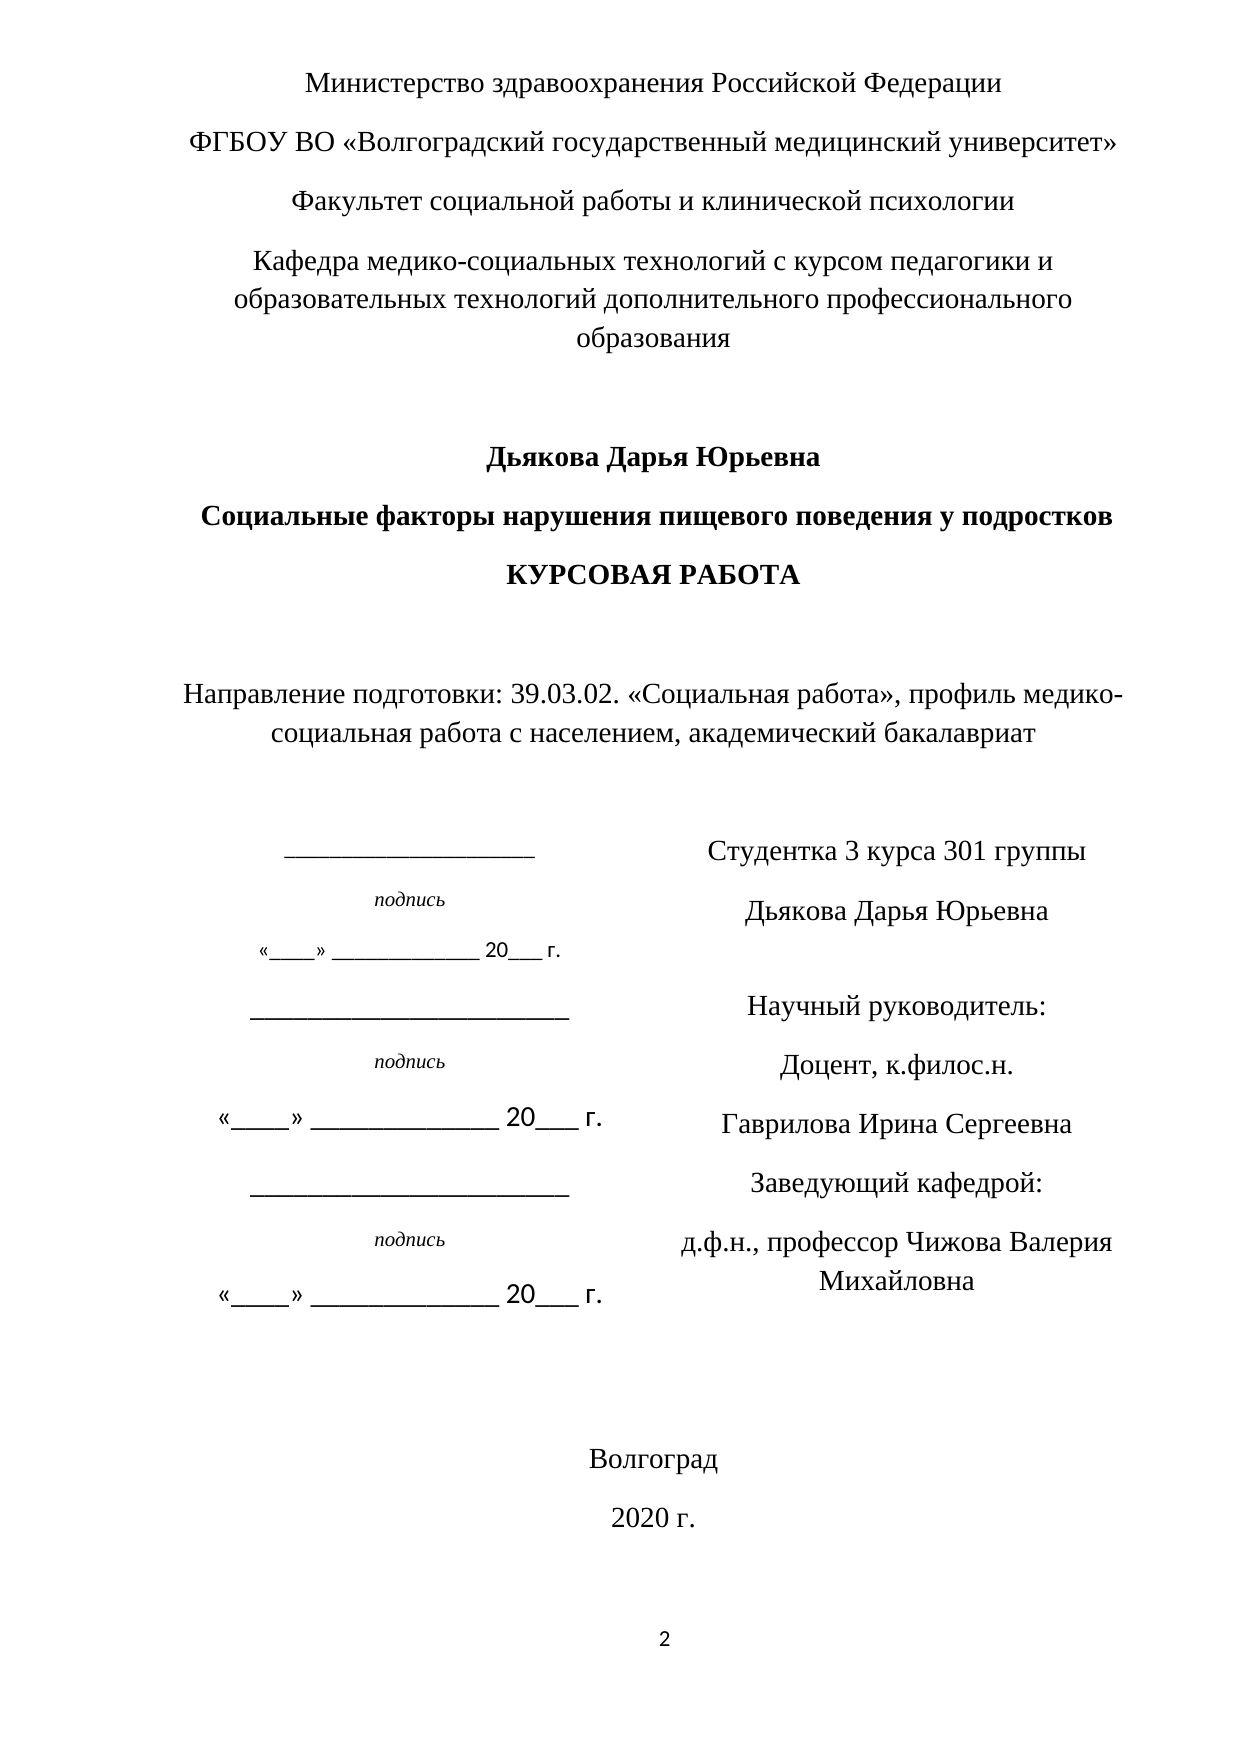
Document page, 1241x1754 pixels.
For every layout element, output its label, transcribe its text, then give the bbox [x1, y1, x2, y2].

table_header Министерство здравоохранения Российской Федерации ФГБОУ ВО «Волгоградский государственный медицинский университет» Факультет социальной работы и клинической психологии Кафедра медико-социальных технологий с курсом педагогики и образовательных технологий дополнительного профессионального образования Дьякова Дарья Юрьевна Социальные факторы нарушения пищевого поведения у подростков Курсовая работа Направление подготовки: 39.03.02. «Социальная работа», профиль медико-социальная работа с населением, академический бакалавриат [166, 65, 1140, 833]
table_cell ______________________ подпись «____» _____________ 20___ г. [166, 988, 653, 1165]
table_cell Заведующий кафедрой: д.ф.н., профессор Чижова Валерия Михайловна [653, 1165, 1140, 1441]
table_cell ______________________ подпись «____» _____________ 20___ г. [166, 1165, 653, 1441]
table_cell Студентка 3 курса 301 группы Дьякова Дарья Юрьевна [653, 834, 1140, 988]
table_cell Научный руководитель: Доцент, к.филос.н. Гаврилова Ирина Сергеевна [653, 988, 1140, 1165]
table_cell ______________________ подпись «____» _____________ 20___ г. [166, 834, 653, 988]
table_cell Волгоград 2020 г. [166, 1441, 1140, 1558]
